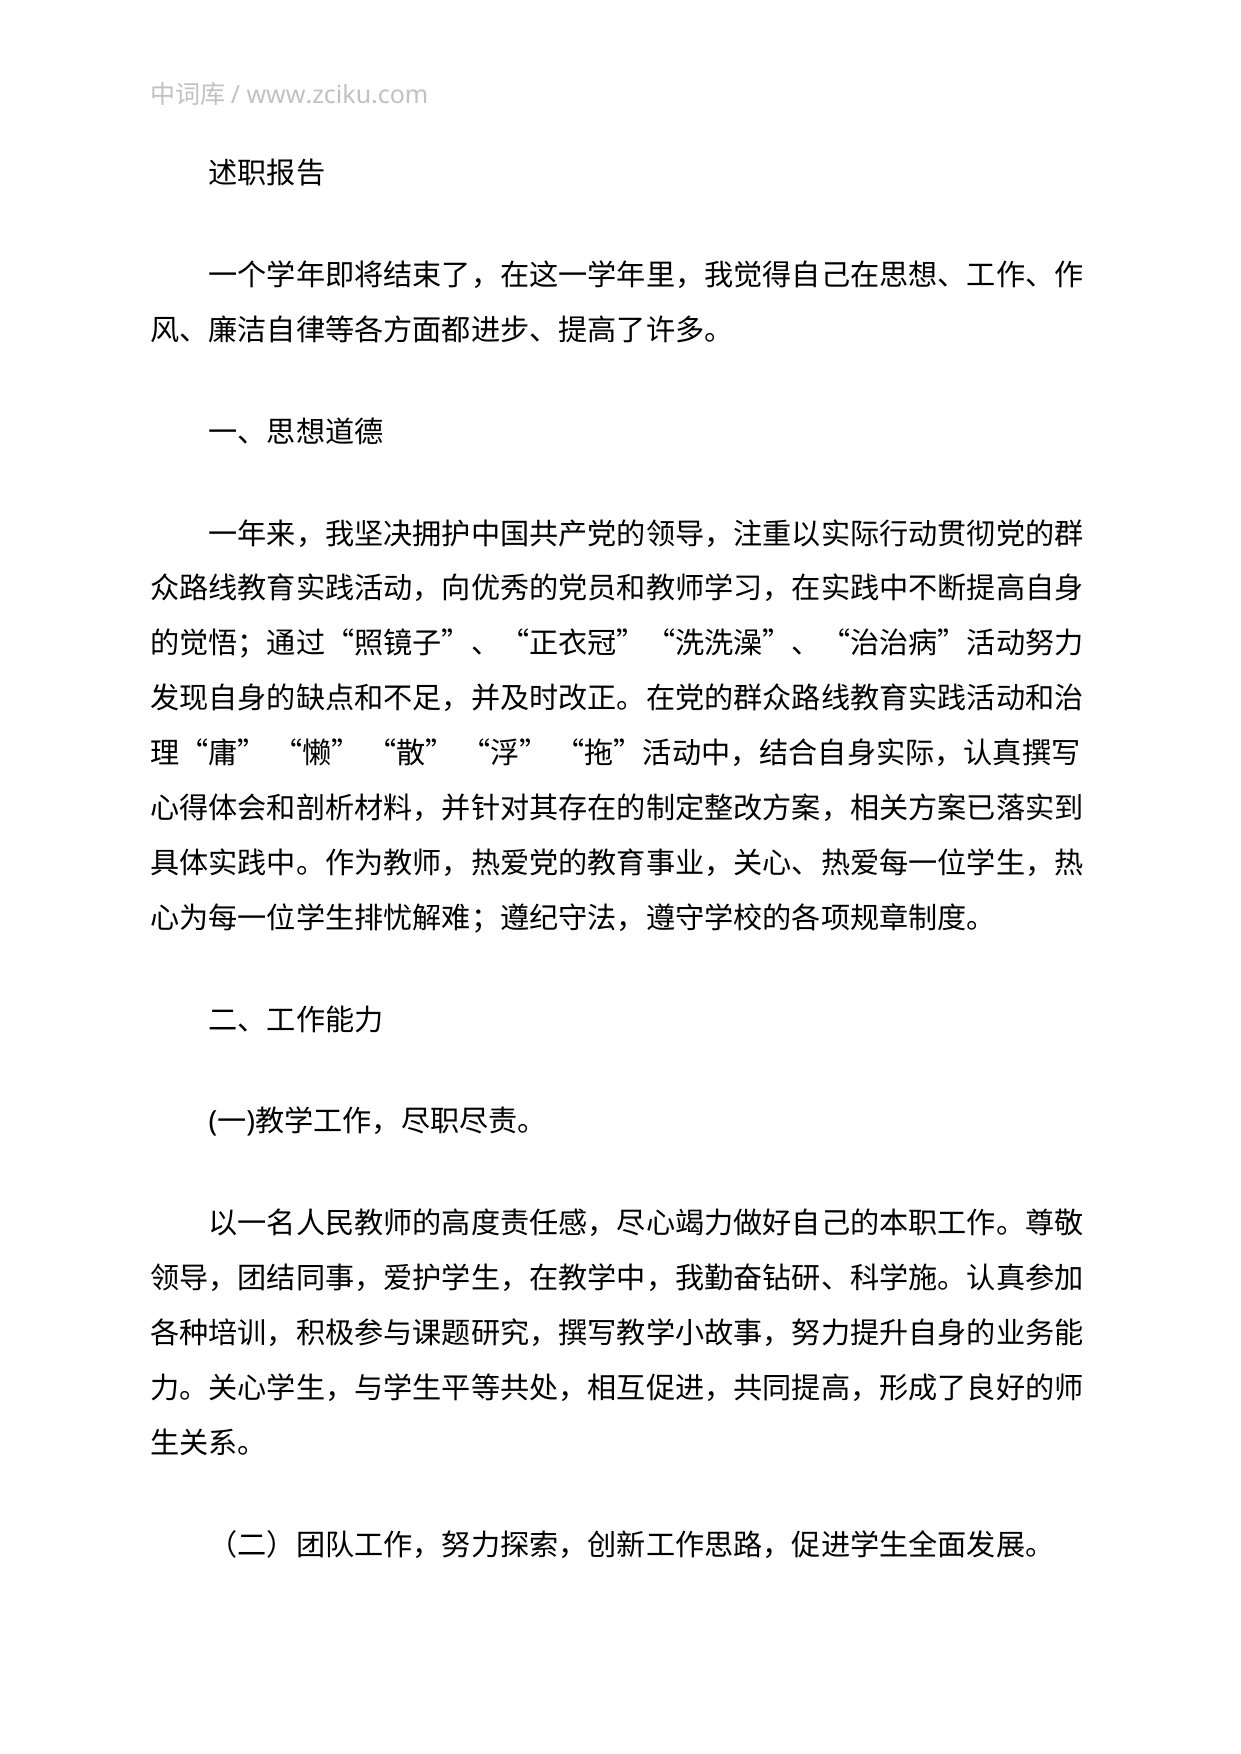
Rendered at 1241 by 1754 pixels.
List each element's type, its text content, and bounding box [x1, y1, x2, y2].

text 一年来，我坚决拥护中国共产党的领导，注重以实际行动贯彻党的群众路线教育实践活动，向优秀的党员和教师学习，在实践中不断提高自身的觉悟；通过“照镜子”、“正衣冠”“洗洗澡”、“治治病”活动努力发现自身的缺点和不足，并及时改正。在党的群众路线教育实践活动和治理“庸” “懒” “散” “浮” “拖”活动中，结合自身实际，认真撰写心得体会和剖析材料，并针对其存在的制定整改方案，相关方案已落实到具体实践中。作为教师，热爱党的教育事业，关心、热爱每一位学生，热心为每一位学生排忧解难；遵纪守法，遵守学校的各项规章制度。 [150, 510, 1090, 937]
text 一、思想道德 [150, 408, 1090, 451]
text 二、工作能力 [150, 996, 1090, 1038]
text 述职报告 [150, 150, 1090, 192]
text (一)教学工作，尽职尽责。 [150, 1098, 1090, 1140]
text 一个学年即将结束了，在这一学年里，我觉得自己在思想、工作、作风、廉洁自律等各方面都进步、提高了许多。 [150, 252, 1090, 349]
text 以一名人民教师的高度责任感，尽心竭力做好自己的本职工作。尊敬领导，团结同事，爱护学生，在教学中，我勤奋钻研、科学施。认真参加各种培训，积极参与课题研究，撰写教学小故事，努力提升自身的业务能力。关心学生，与学生平等共处，相互促进，共同提高，形成了良好的师生关系。 [150, 1200, 1090, 1462]
text （二）团队工作，努力探索，创新工作思路，促进学生全面发展。 [150, 1521, 1090, 1564]
